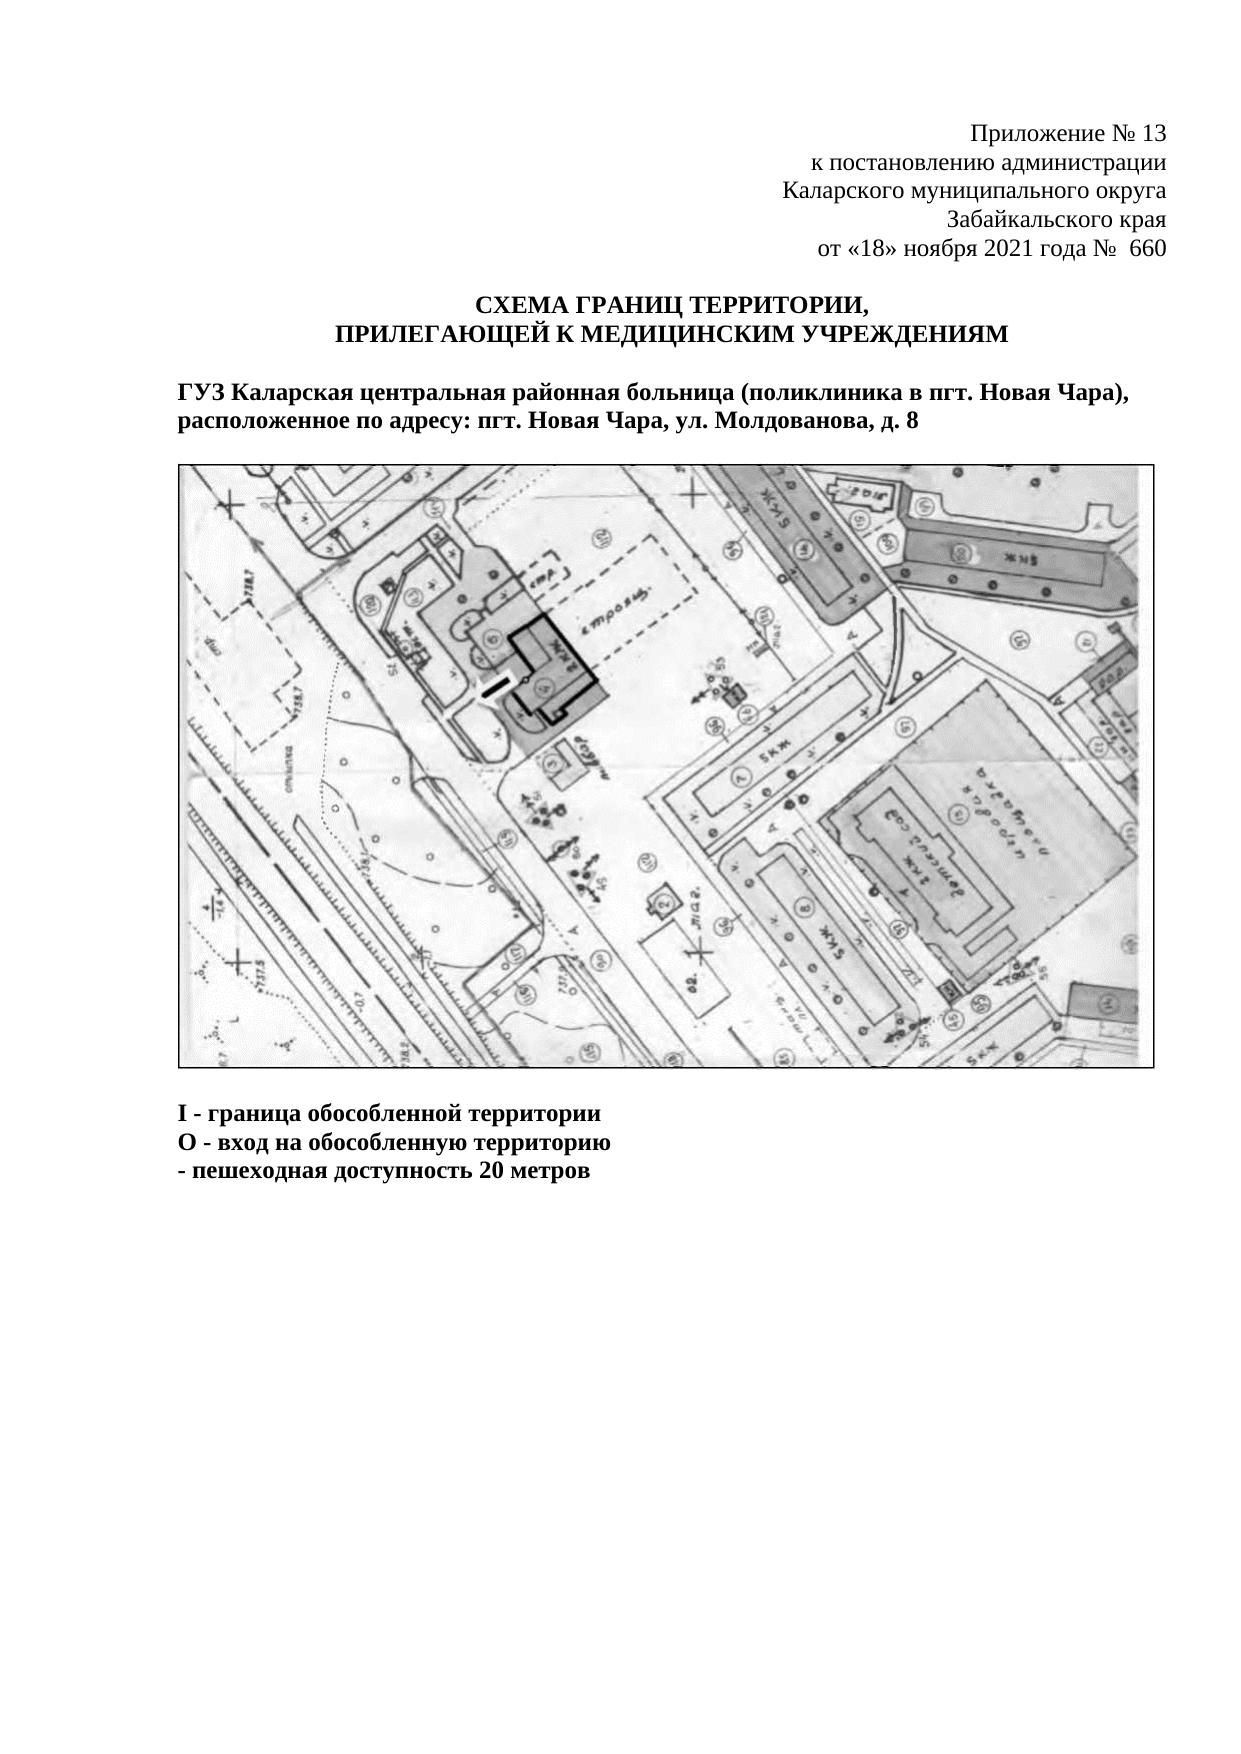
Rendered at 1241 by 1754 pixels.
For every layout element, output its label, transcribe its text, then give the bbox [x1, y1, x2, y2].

text О - вход на обособленную территорию [177, 1127, 1167, 1155]
text от «18» ноября 2021 года № 660 [177, 233, 1167, 262]
text Каларского муниципального округа [177, 176, 1167, 204]
text к постановлению администрации [177, 147, 1167, 176]
text СХЕМА ГРАНИЦ ТЕРРИТОРИИ, [177, 291, 1167, 319]
picture [177, 463, 1156, 1070]
text ГУЗ Каларская центральная районная больница (поликлиника в пгт. Новая Чара), расположенное по адресу: пгт. Новая Чара, ул. Молдованова, д. 8 [177, 377, 1167, 434]
text - пешеходная доступность 20 метров [177, 1155, 1167, 1184]
text I - граница обособленной территории [177, 1098, 1167, 1127]
text ПРИЛЕГАЮЩЕЙ К МЕДИЦИНСКИМ УЧРЕЖДЕНИЯМ [177, 319, 1167, 348]
text Забайкальского края [177, 204, 1167, 233]
text Приложение № 13 [177, 118, 1167, 147]
